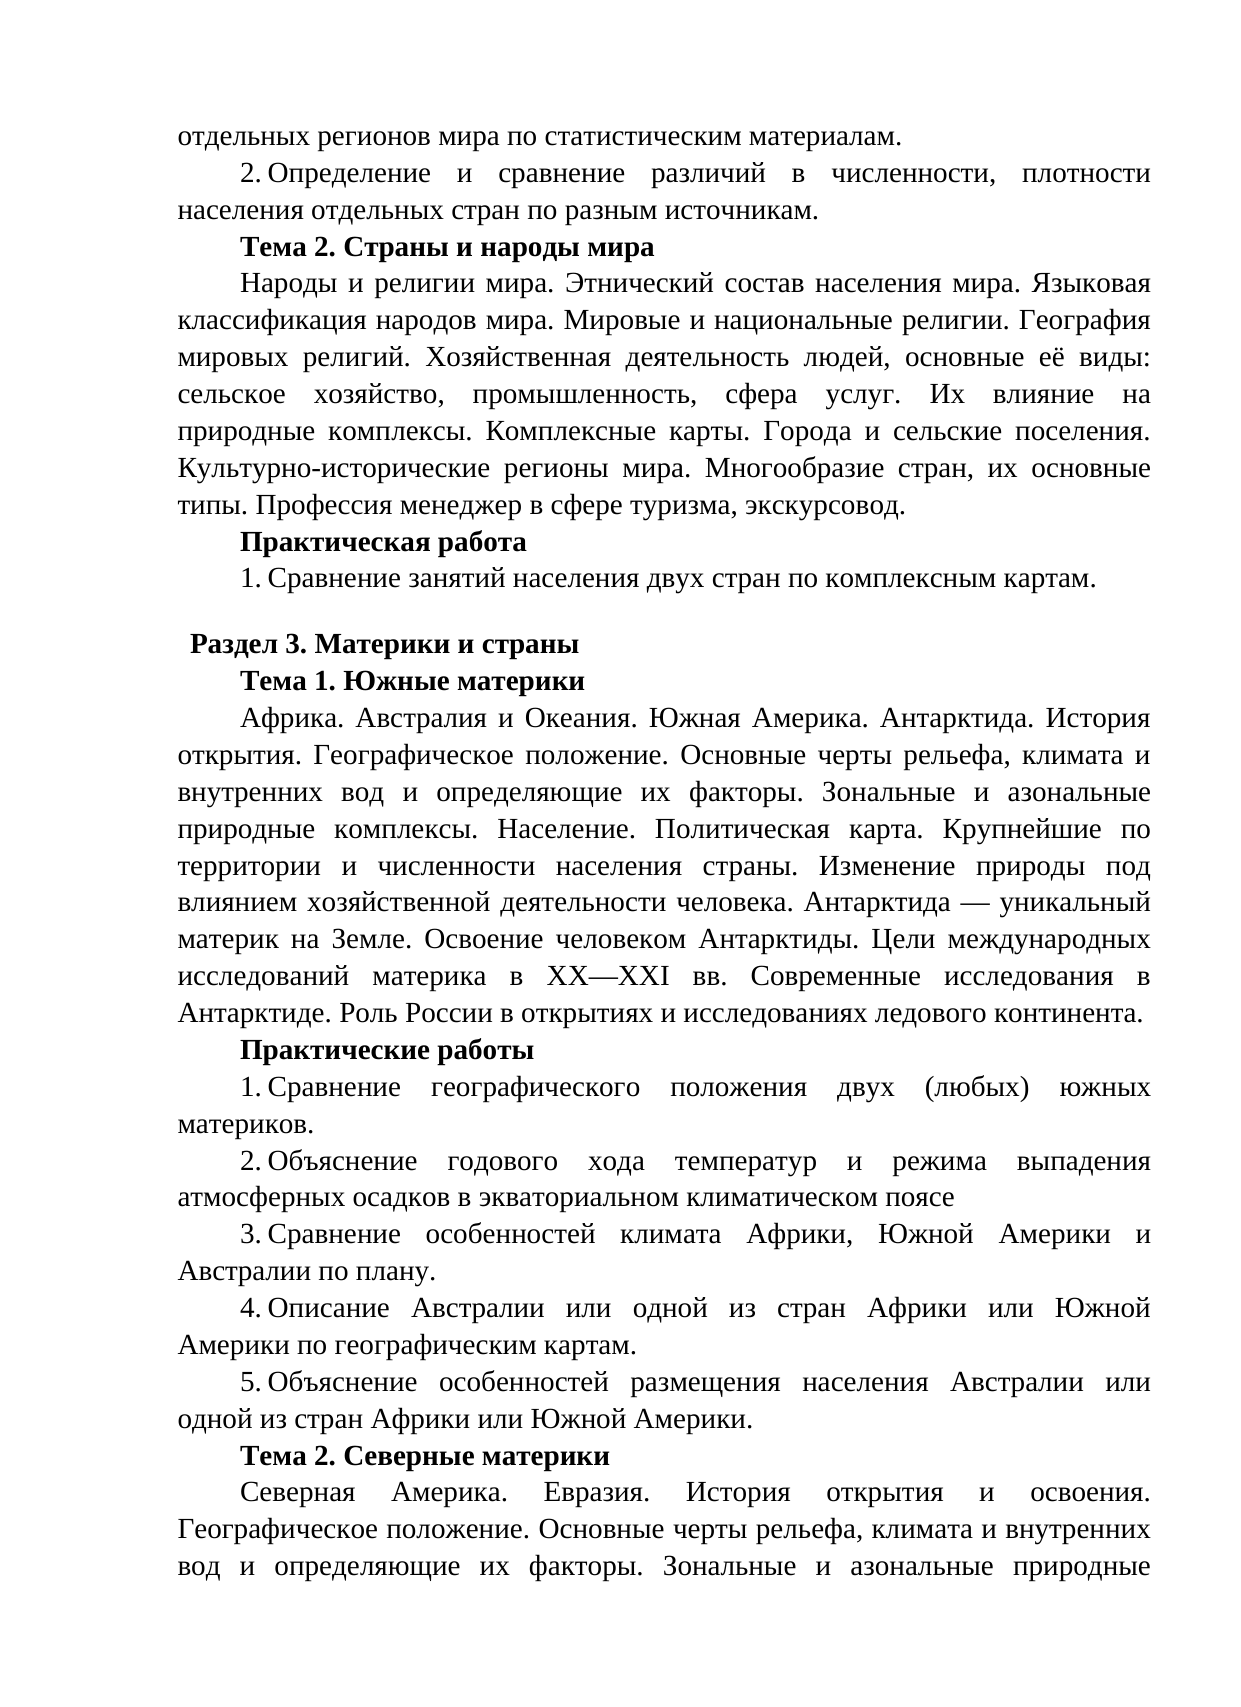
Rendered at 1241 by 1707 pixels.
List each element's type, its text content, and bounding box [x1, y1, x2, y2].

text 5. Объяснение особенностей размещения населения Австралии или одной из стран Африки или Южной Америки. [177, 1364, 1152, 1434]
text Народы и религии мира. Этнический состав населения мира. Языковая классификация народов мира. Мировые и национальные религии. География мировых религий. Хозяйственная деятельность людей, основные её виды: сельское хозяйство, промышленность, сфера услуг. Их влияние на природные комп­лексы. Комплексные карты. Города и сельские поселения. Культурно-исторические регионы мира. Многообразие стран, их основные типы. Профессия менеджер в сфере туризма, экскурсовод. [177, 266, 1152, 520]
text 1. Сравнение географического положения двух (любых) южных материков. [177, 1069, 1152, 1139]
text 4. Описание Австралии или одной из стран Африки или Южной Америки по географическим картам. [177, 1290, 1152, 1361]
text Раздел 3. Материки и страны [190, 626, 1152, 660]
text Африка. Австралия и Океания. Южная Америка. Антарктида. История открытия. Географическое положение. Основные черты рельефа, климата и внутренних вод и определяющие их факторы. Зональные и азональные природные комплексы. Население. Политическая карта. Крупнейшие по территории и численности населения страны. Изменение природы под влиянием хозяйственной деятельности человека. Антарктида — уникальный материк на Земле. Освоение человеком Антарктиды. Цели международных исследований материка в XX—XXI вв. Современные исследования в Антарктиде. Роль России в открытиях и исследованиях ледового континента. [177, 700, 1152, 1029]
text Тема 2. Страны и народы мира [177, 229, 1152, 262]
text Практические работы [177, 1032, 1152, 1066]
text 3. Сравнение особенностей климата Африки, Южной Америки и Австралии по плану. [177, 1216, 1152, 1287]
text Тема 2. Северные материки [177, 1438, 1152, 1471]
text 1. Сравнение занятий населения двух стран по комплексным картам. [177, 561, 1152, 594]
text 2. Определение и сравнение различий в численности, плотности населения отдельных стран по разным источникам. [177, 155, 1152, 225]
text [177, 1474, 1152, 1582]
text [177, 118, 1152, 152]
text Тема 1. Южные материки [177, 663, 1152, 697]
text 2. Объяснение годового хода температур и режима выпадения атмосферных осадков в экваториальном климатическом поясе [177, 1143, 1152, 1213]
text Практическая работа [177, 524, 1152, 557]
